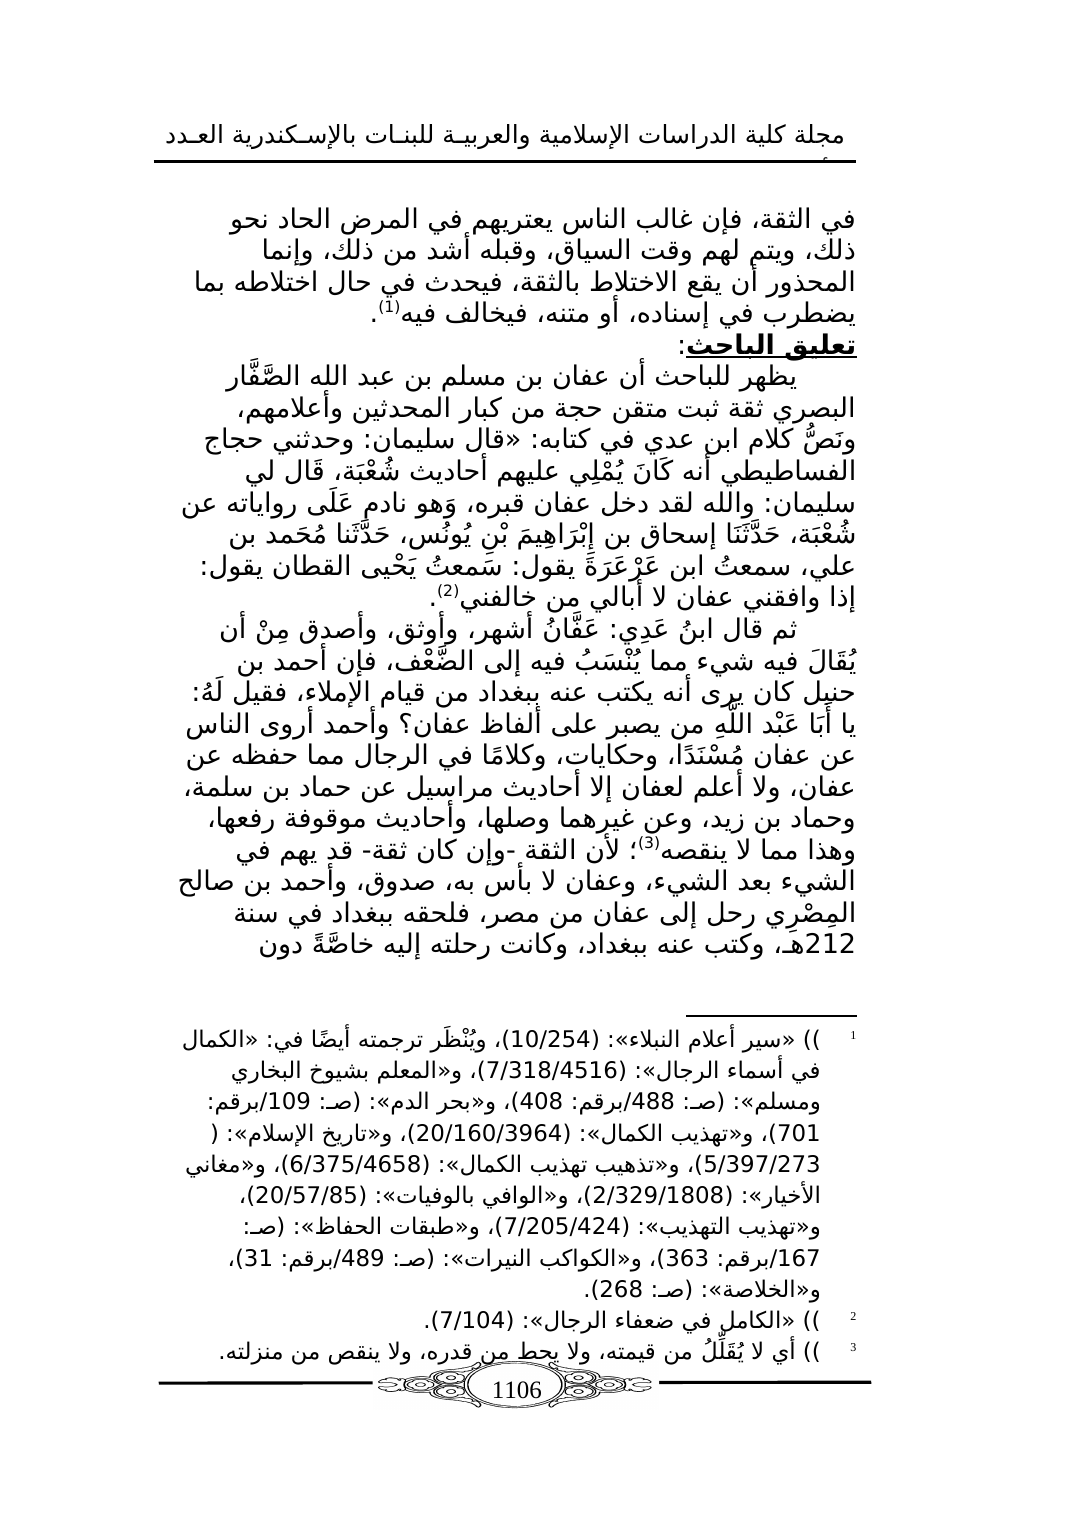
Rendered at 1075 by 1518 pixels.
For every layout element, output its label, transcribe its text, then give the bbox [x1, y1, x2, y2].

text تعليق الباحث: [177, 329, 856, 361]
text ثم قال ابنُ عَدِي: عَفَّانُ أشهر، وأوثق، وأصدق مِنْ أن يُقَالَ فيه شيء مما يُنْسَبُ فيه إلى الضَّعْف، فإن أحمد بن حنبل كان يرى أنه يكتب عنه ببغداد من قيام الإملاء، فقيل لَهُ: يا أَبَا عَبْد اللَّهِ من يصبر على ألفاظ عفان؟ وأحمد أروى الناس عن عفان مُسْنَدًا، وحكايات، وكلامًا في الرجال مما حفظه عن عفان، ولا أعلم لعفان إلا أحاديث مراسيل عن حماد بن سلمة، وحماد بن زيد، وعن غيرهما وصلها، وأحاديث موقوفة رفعها، وهذا مما لا ينقصه()؛ لأن الثقة -وإن كان ثقة- قد يهم في الشيء بعد الشيء، وعفان لا بأس به، صدوق، وأحمد بن صالح المِصْرِي رحل إلى عفان من مصر، فلحقه ببغداد في سنة 212هـ، وكتب عنه ببغداد، وكانت رحلته إليه خاصَّةً دون غيره(). [177, 613, 856, 960]
picture [372, 1359, 660, 1410]
text يظهر للباحث أن عفان بن مسلم بن عبد الله الصَّفَّار البصري ثقة ثبت متقن حجة من كبار المحدثين وأعلامهم، ونَصُّ كلام ابن عدي في كتابه: «قال سليمان: وحدثني حجاج الفساطيطي أنه كَانَ يُمْلِي عليهم أحاديث شُعْبَة، قَال لي سليمان: والله لقد دخل عفان قبره، وَهو نادم عَلَى رواياته عن شُعْبَة، حَدَّثَنَا إسحاق بن إِبْرَاهِيمَ بْنِ يُونُس، حَدَّثَنا مُحَمد بن علي، سمعتُ ابن عَرْعَرَةَ يقول: سَمعتُ يَحْيى القطان يقول: إذا وافقني عفان لا أبالي من خالفني(). [177, 361, 856, 613]
